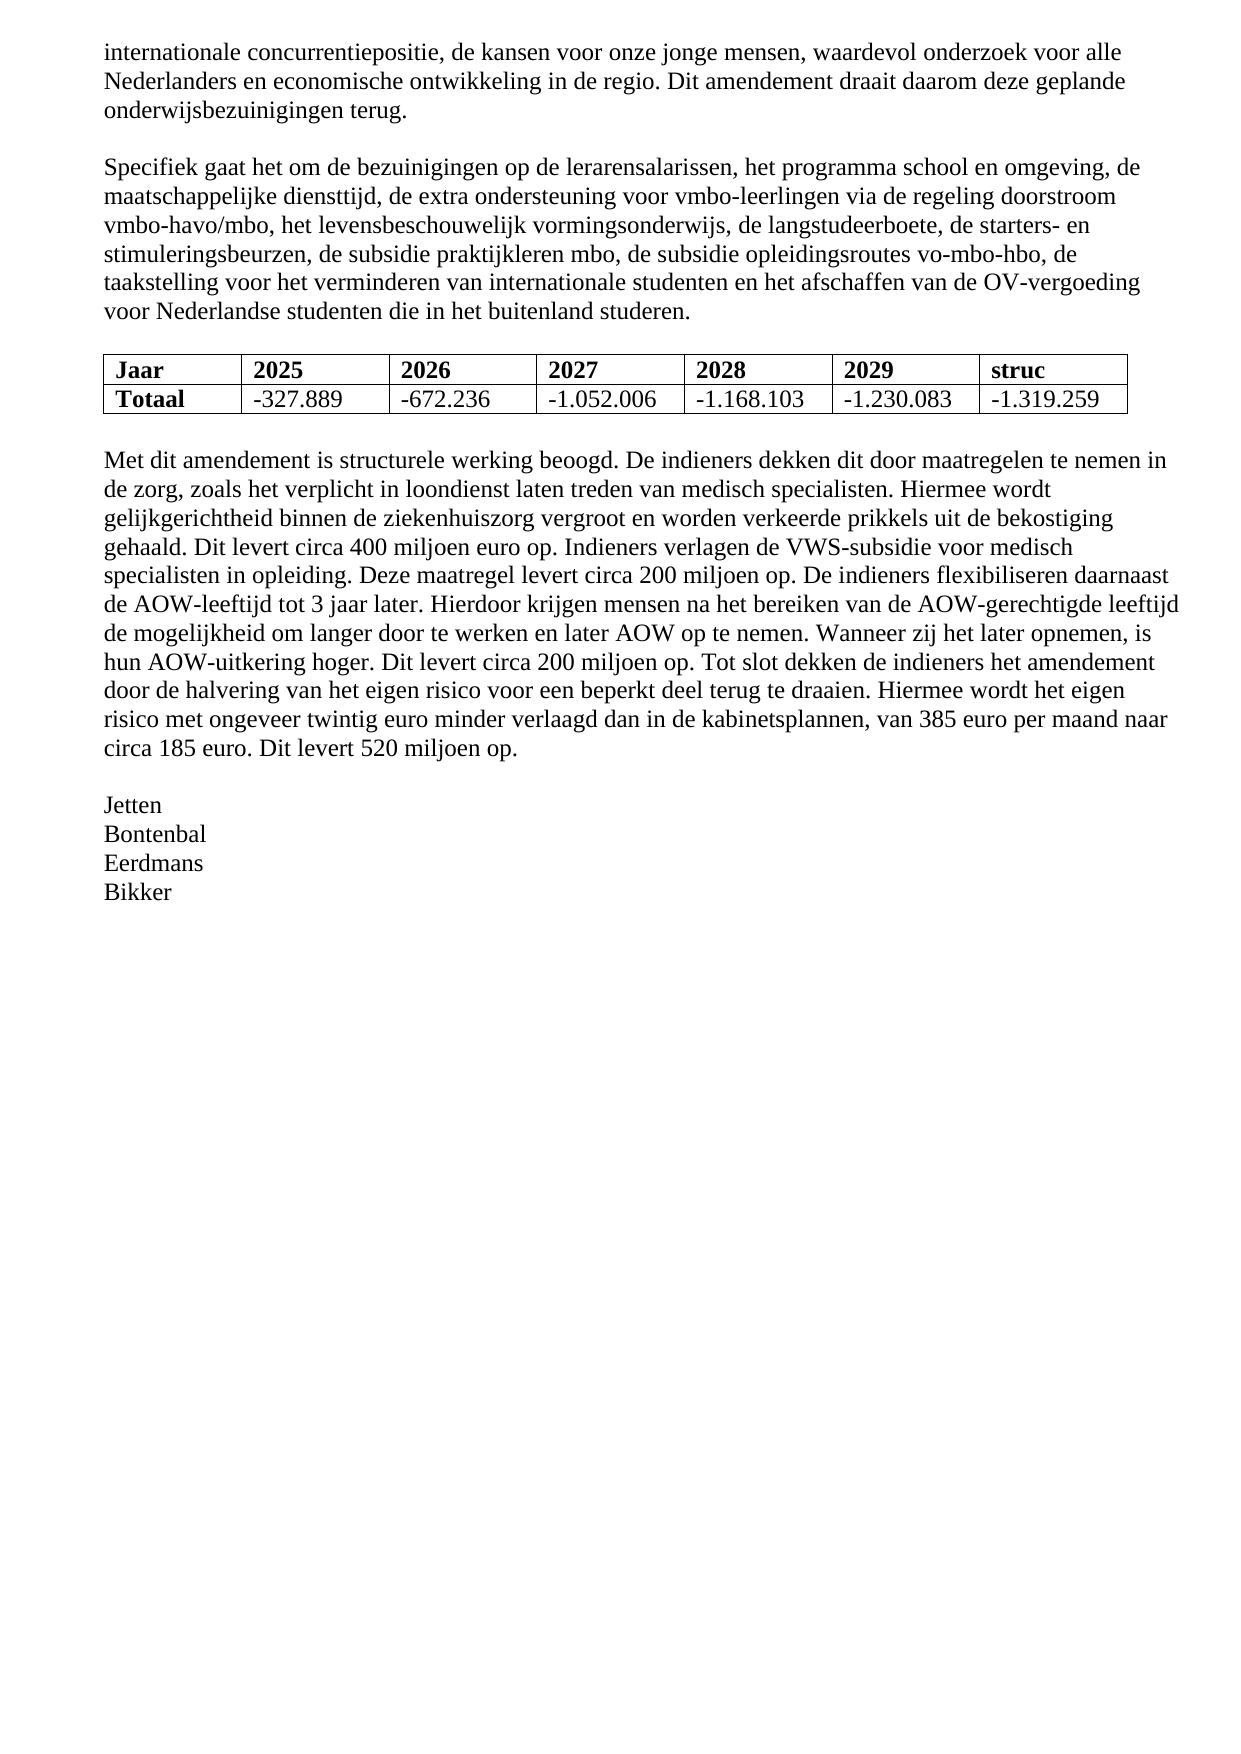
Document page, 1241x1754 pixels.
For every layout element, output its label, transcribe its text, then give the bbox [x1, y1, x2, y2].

table_cell -1.230.083 [833, 385, 979, 413]
table_header 2027 [537, 355, 684, 383]
text Specifiek gaat het om de bezuinigingen op de lerarensalarissen, het programma school en omgeving, de maatschappelijke diensttijd, de extra ondersteuning voor vmbo-leerlingen via de regeling doorstroom vmbo-havo/mbo, het levensbeschouwelijk vormingsonderwijs, de langstudeerboete, de starters- en stimuleringsbeurzen, de subsidie praktijkleren mbo, de subsidie opleidingsroutes vo-mbo-hbo, de taakstelling voor het verminderen van internationale studenten en het afschaffen van de OV-vergoeding voor Nederlandse studenten die in het buitenland studeren. [103, 152, 1181, 325]
table_cell -672.236 [390, 385, 536, 413]
table_header struc [980, 355, 1127, 383]
text Eerdmans [103, 848, 1181, 877]
text Bikker [103, 877, 1181, 905]
text Bontenbal [103, 819, 1181, 848]
table_header 2029 [833, 355, 979, 383]
table_cell Totaal [104, 385, 241, 413]
table_header Jaar [104, 355, 241, 383]
table_cell -327.889 [242, 385, 389, 413]
table_header 2026 [390, 355, 536, 383]
text Jetten [103, 790, 1181, 819]
table_cell -1.052.006 [537, 385, 684, 413]
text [103, 37, 1181, 124]
table_cell -1.319.259 [980, 385, 1127, 413]
table_header 2025 [242, 355, 389, 383]
table_cell -1.168.103 [685, 385, 832, 413]
table_header 2028 [685, 355, 832, 383]
text Met dit amendement is structurele werking beoogd. De indieners dekken dit door maatregelen te nemen in de zorg, zoals het verplicht in loondienst laten treden van medisch specialisten. Hiermee wordt gelijkgerichtheid binnen de ziekenhuiszorg vergroot en worden verkeerde prikkels uit de bekostiging gehaald. Dit levert circa 400 miljoen euro op. Indieners verlagen de VWS-subsidie voor medisch specialisten in opleiding. Deze maatregel levert circa 200 miljoen op. De indieners flexibiliseren daarnaast de AOW-leeftijd tot 3 jaar later. Hierdoor krijgen mensen na het bereiken van de AOW-gerechtigde leeftijd de mogelijkheid om langer door te werken en later AOW op te nemen. Wanneer zij het later opnemen, is hun AOW-uitkering hoger. Dit levert circa 200 miljoen op. Tot slot dekken de indieners het amendement door de halvering van het eigen risico voor een beperkt deel terug te draaien. Hiermee wordt het eigen risico met ongeveer twintig euro minder verlaagd dan in de kabinetsplannen, van 385 euro per maand naar circa 185 euro. Dit levert 520 miljoen op. [103, 445, 1181, 762]
